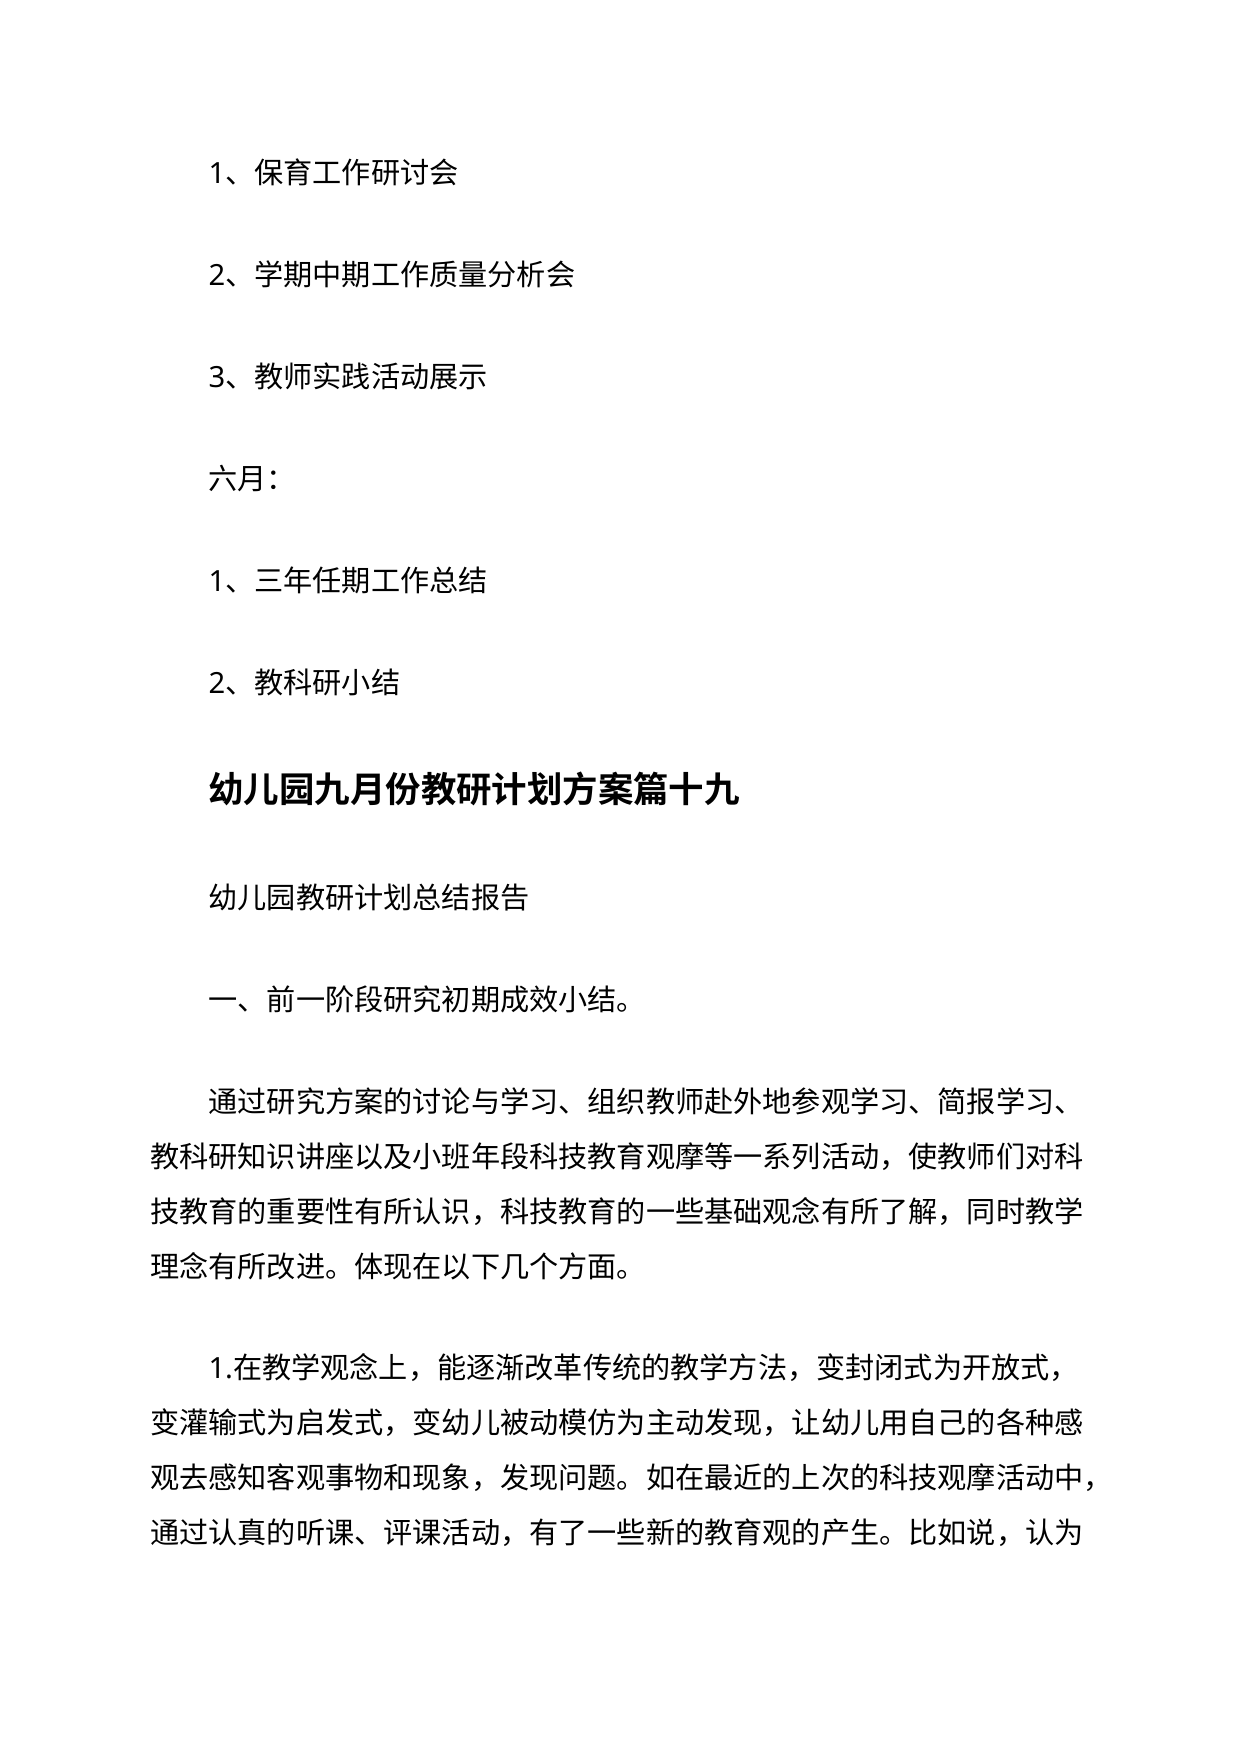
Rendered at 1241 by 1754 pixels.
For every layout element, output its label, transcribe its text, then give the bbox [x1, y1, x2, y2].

text 通过研究方案的讨论与学习、组织教师赴外地参观学习、简报学习、教科研知识讲座以及小班年段科技教育观摩等一系列活动，使教师们对科技教育的重要性有所认识，科技教育的一些基础观念有所了解，同时教学理念有所改进。体现在以下几个方面。 [150, 1079, 1090, 1286]
text 幼儿园九月份教研计划方案篇十九 [150, 762, 1090, 813]
text 3、教师实践活动展示 [150, 354, 1090, 396]
text 1、保育工作研讨会 [150, 150, 1090, 192]
text 2、学期中期工作质量分析会 [150, 252, 1090, 294]
text 幼儿园教研计划总结报告 [150, 875, 1090, 917]
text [150, 1345, 1090, 1552]
text 六月： [150, 456, 1090, 498]
text 2、教科研小结 [150, 660, 1090, 702]
text 一、前一阶段研究初期成效小结。 [150, 977, 1090, 1019]
text 1、三年任期工作总结 [150, 558, 1090, 600]
